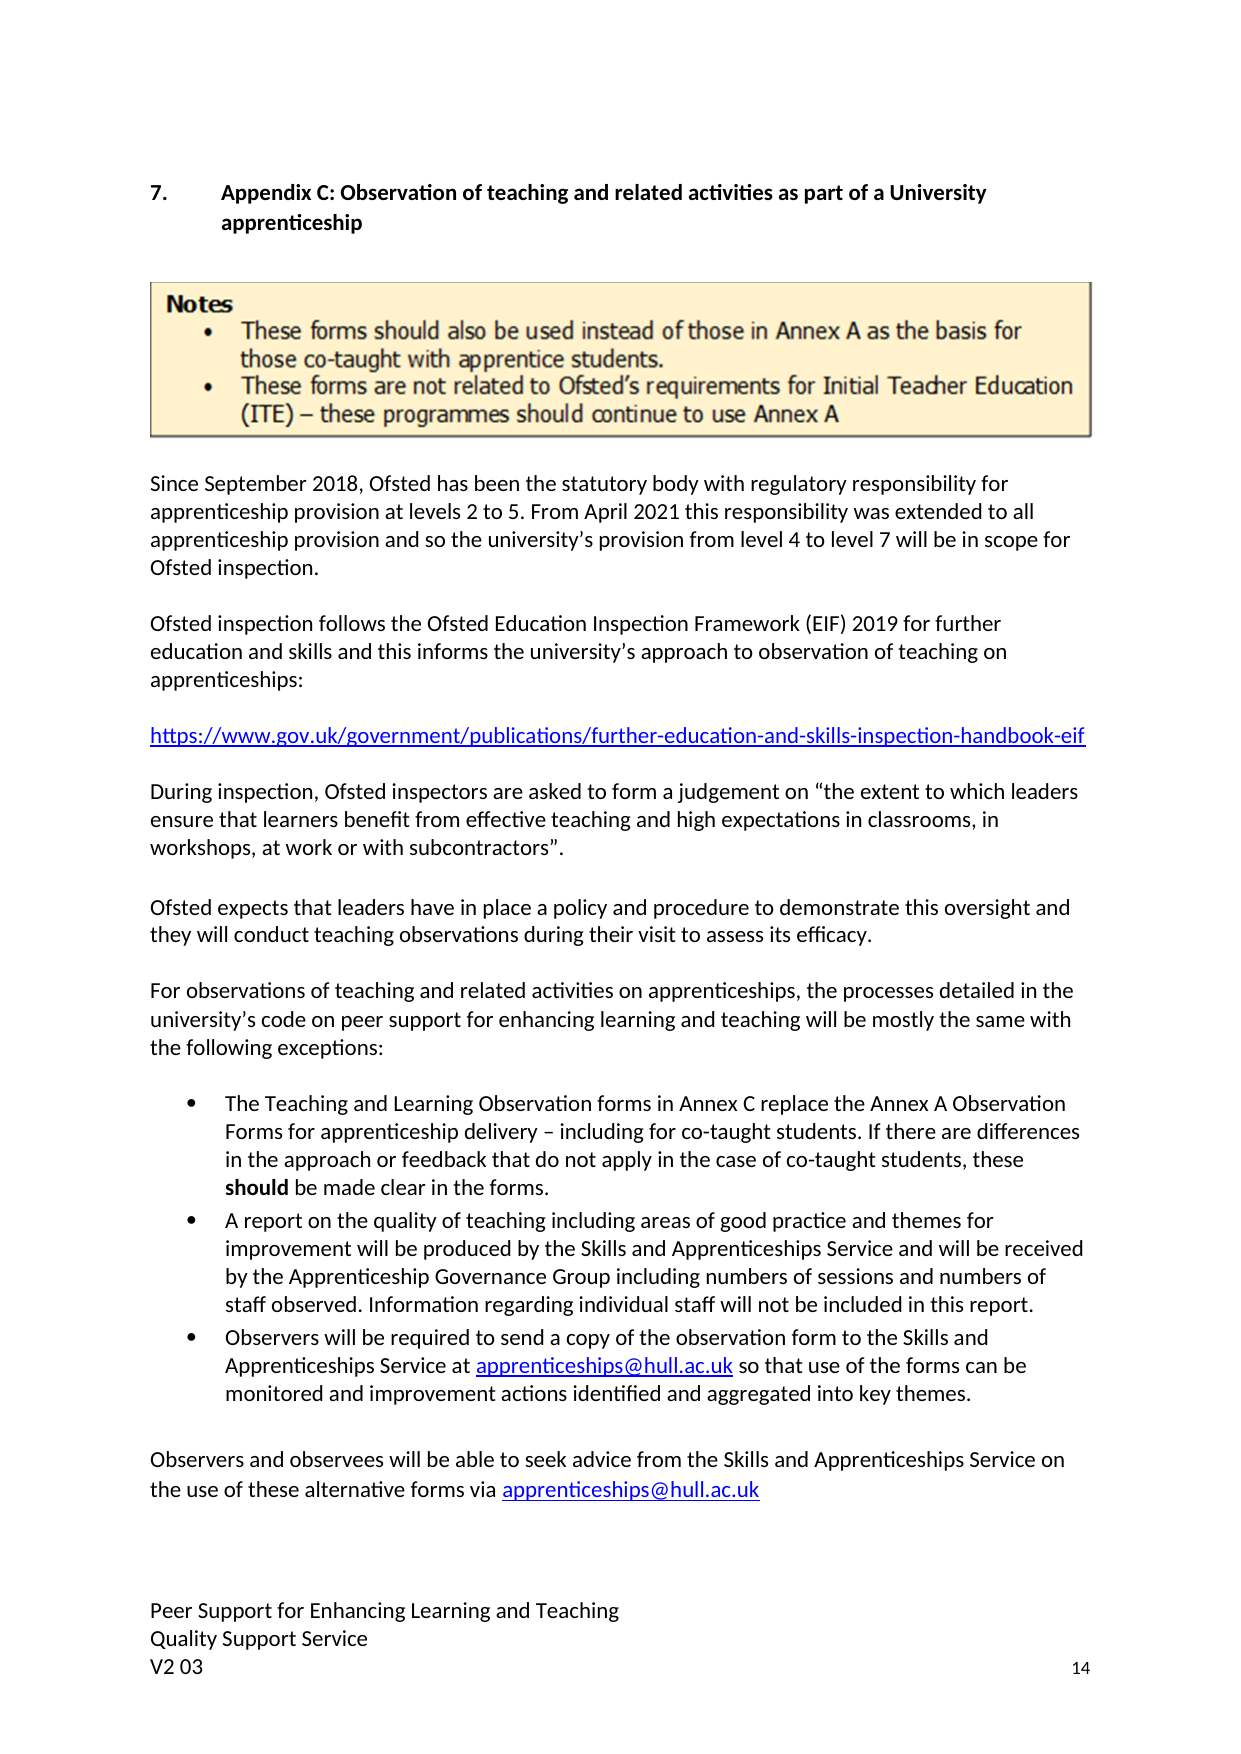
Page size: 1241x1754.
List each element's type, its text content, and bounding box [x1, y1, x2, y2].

text Ofsted inspection follows the Ofsted Education Inspection Framework (EIF) 2019 for further education and skills and this informs the university’s approach to observation of teaching on apprenticeships: [150, 609, 1090, 693]
subtitle Appendix C: Observation of teaching and related activities as part of a University apprenticeship [150, 178, 1090, 236]
list The Teaching and Learning Observation forms in Annex C replace the Annex A Observation Forms for apprenticeship delivery – including for co-taught students. If there are differences in the approach or feedback that do not apply in the case of co-taught students, these should be made clear in the forms. [187, 1089, 1090, 1201]
list A report on the quality of teaching including areas of good practice and themes for improvement will be produced by the Skills and Apprenticeships Service and will be received by the Apprenticeship Governance Group including numbers of sessions and numbers of staff observed. Information regarding individual staff will not be included in this report. [187, 1206, 1090, 1318]
text Observers and observees will be able to seek advice from the Skills and Apprenticeships Service on the use of these alternative forms via apprenticeships@hull.ac.uk [150, 1445, 1090, 1504]
text For observations of teaching and related activities on apprenticeships, the processes detailed in the university’s code on peer support for enhancing learning and teaching will be mostly the same with the following exceptions: [150, 977, 1090, 1061]
picture [150, 282, 1094, 441]
text Since September 2018, Ofsted has been the statutory body with regulatory responsibility for apprenticeship provision at levels 2 to 5. From April 2021 this responsibility was extended to all apprenticeship provision and so the university’s provision from level 4 to level 7 will be in scope for Ofsted inspection. [150, 469, 1090, 581]
text During inspection, Ofsted inspectors are asked to form a judgement on “the extent to which leaders ensure that learners benefit from effective teaching and high expectations in classrooms, in workshops, at work or with subcontractors”. [150, 777, 1090, 861]
list Observers will be required to send a copy of the observation form to the Skills and Apprenticeships Service at apprenticeships@hull.ac.uk so that use of the forms can be monitored and improvement actions identified and aggregated into key themes. [187, 1323, 1090, 1407]
text https://www.gov.uk/government/publications/further-education-and-skills-inspection-handbook-eif [150, 721, 1090, 749]
text Ofsted expects that leaders have in place a policy and procedure to demonstrate this oversight and they will conduct teaching observations during their visit to assess its efficacy. [150, 893, 1090, 949]
